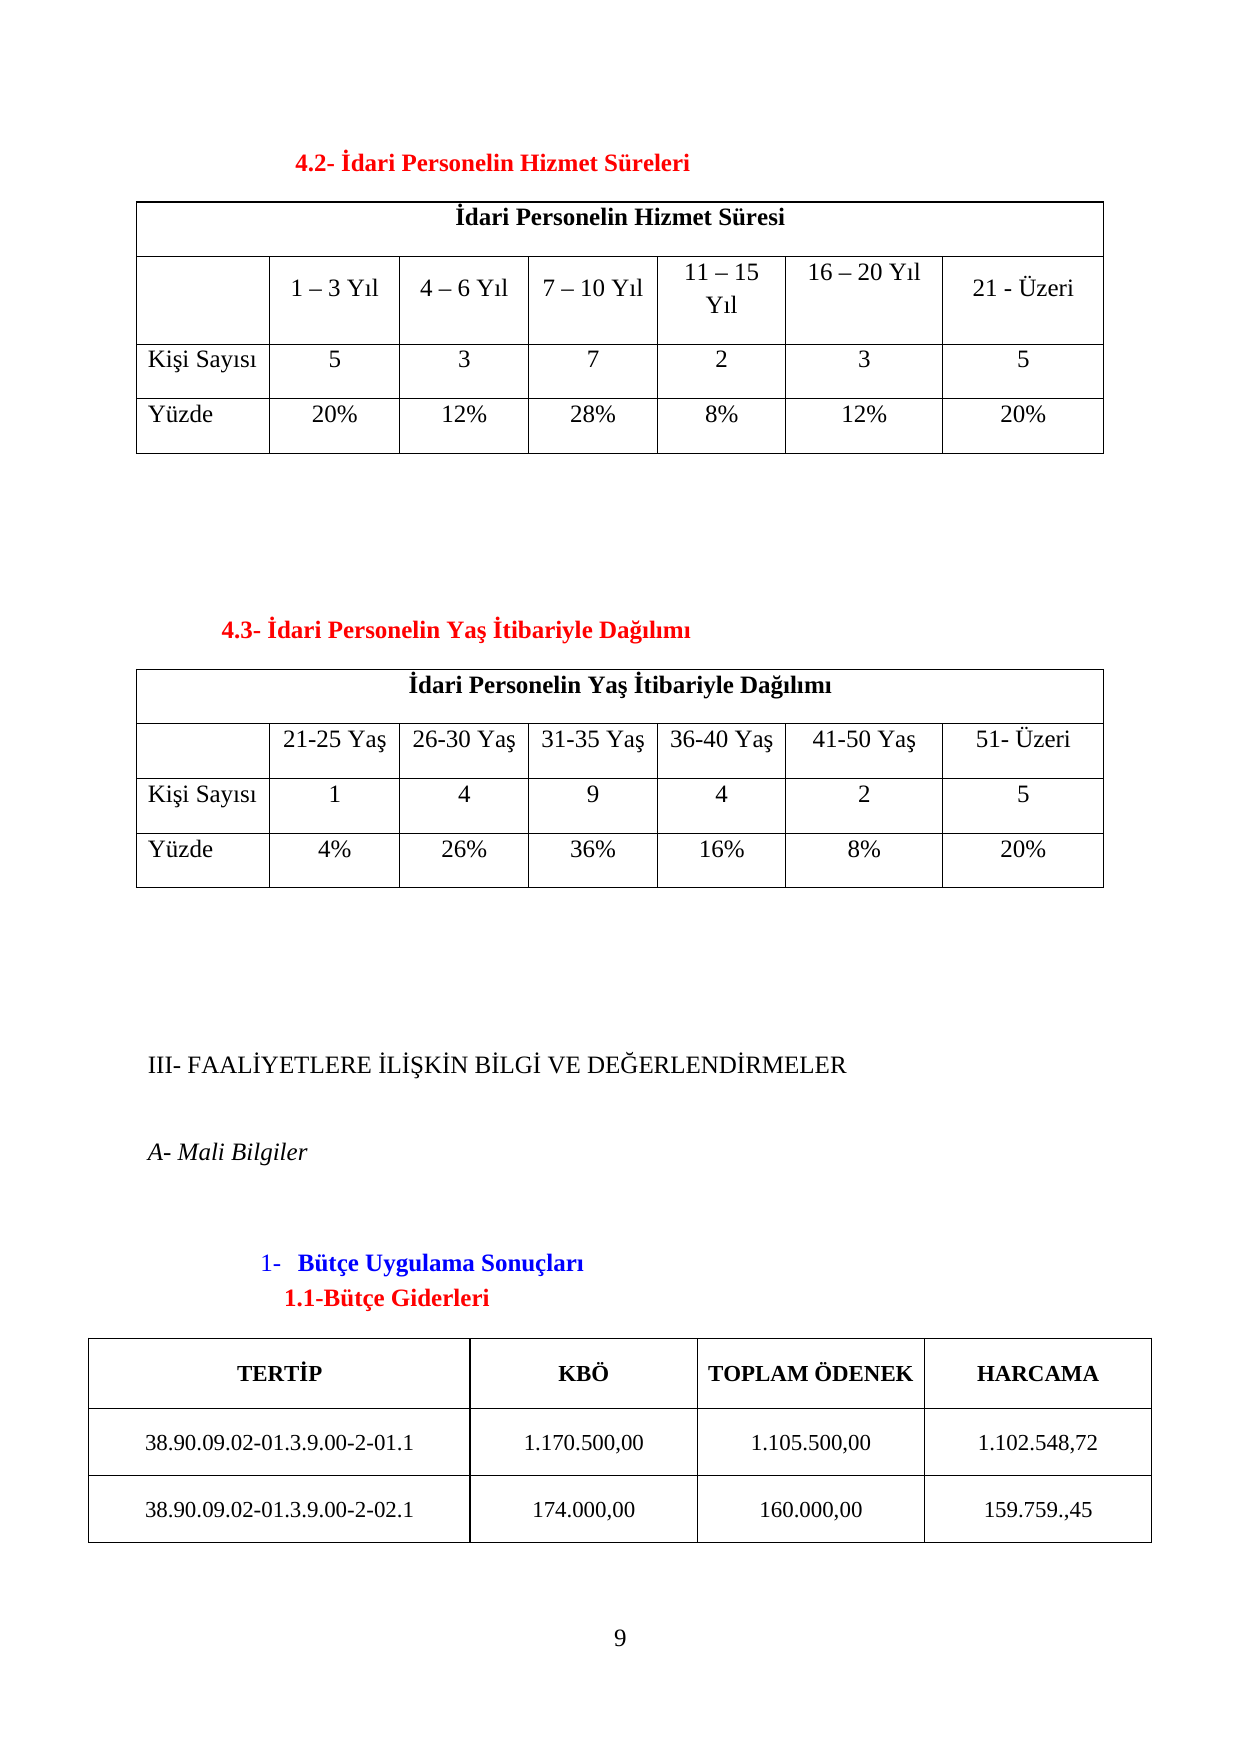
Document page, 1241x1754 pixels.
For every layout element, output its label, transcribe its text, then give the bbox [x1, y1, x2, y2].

table_cell 38.90.09.02-01.3.9.00-2-02.1 [89, 1476, 469, 1542]
table_cell 12% [400, 399, 528, 452]
table_cell 20% [270, 399, 399, 452]
table_cell 1.105.500,00 [698, 1409, 924, 1475]
table_cell 20% [943, 399, 1103, 452]
table_cell 20% [943, 834, 1103, 887]
table_cell 38.90.09.02-01.3.9.00-2-01.1 [89, 1409, 469, 1475]
table_cell 26% [400, 834, 528, 887]
table_cell 4 [400, 779, 528, 833]
table_cell 4 [658, 779, 785, 833]
table_cell 5 [943, 345, 1103, 398]
table_cell 28% [529, 399, 657, 452]
table_cell 41-50 Yaş [786, 724, 942, 778]
table_cell 1 [270, 779, 399, 833]
table_cell 36% [529, 834, 657, 887]
text III- FAALİYETLERE İLİŞKİN BİLGİ VE DEĞERLENDİRMELER [103, 1050, 960, 1078]
table_cell 160.000,00 [698, 1476, 924, 1542]
table_cell 174.000,00 [471, 1476, 697, 1542]
table_cell 2 [658, 345, 785, 398]
table_cell 51- Üzeri [943, 724, 1103, 778]
table_cell 5 [270, 345, 399, 398]
table_cell Kişi Sayısı [137, 345, 269, 398]
table_cell Yüzde [137, 834, 269, 887]
text 4.2- İdari Personelin Hizmet Süreleri [221, 148, 1093, 176]
table_cell 12% [786, 399, 942, 452]
text 4.3- İdari Personelin Yaş İtibariyle Dağılımı [148, 615, 1093, 644]
table_cell 8% [786, 834, 942, 887]
table_cell 7 [529, 345, 657, 398]
table_cell 2 [786, 779, 942, 833]
table_cell 3 [400, 345, 528, 398]
table_cell 26-30 Yaş [400, 724, 528, 778]
table_cell 159.759.,45 [925, 1476, 1151, 1542]
table_cell 8% [658, 399, 785, 452]
table_header KBÖ [471, 1339, 697, 1408]
text A- Mali Bilgiler [148, 1137, 1093, 1165]
table_header TOPLAM ÖDENEK [698, 1339, 924, 1408]
table_cell 4% [270, 834, 399, 887]
table_cell Yüzde [137, 399, 269, 452]
table_cell 9 [529, 779, 657, 833]
table_cell 4 – 6 Yıl [400, 257, 528, 343]
table_cell 21-25 Yaş [270, 724, 399, 778]
table_header TERTİP [89, 1339, 469, 1408]
table_cell Kişi Sayısı [137, 779, 269, 833]
table_cell 16 – 20 Yıl [786, 257, 942, 343]
table_cell 1.170.500,00 [471, 1409, 697, 1475]
table_cell 11 – 15 Yıl [658, 257, 785, 343]
table_cell 16% [658, 834, 785, 887]
table_cell 3 [786, 345, 942, 398]
table_cell 7 – 10 Yıl [529, 257, 657, 343]
table_cell 36-40 Yaş [658, 724, 785, 778]
table_header HARCAMA [925, 1339, 1151, 1408]
table_cell 31-35 Yaş [529, 724, 657, 778]
table_cell 1 – 3 Yıl [270, 257, 399, 343]
table_cell [137, 724, 269, 778]
subtitle Bütçe Uygulama Sonuçları [260, 1248, 1093, 1277]
table_header İdari Personelin Hizmet Süresi [137, 203, 1103, 256]
table_cell 21 - Üzeri [943, 257, 1103, 343]
table_cell 5 [943, 779, 1103, 833]
table_header İdari Personelin Yaş İtibariyle Dağılımı [137, 670, 1103, 723]
table_cell [137, 257, 269, 343]
table_cell 1.102.548,72 [925, 1409, 1151, 1475]
text 1.1-Bütçe Giderleri [185, 1283, 1093, 1312]
